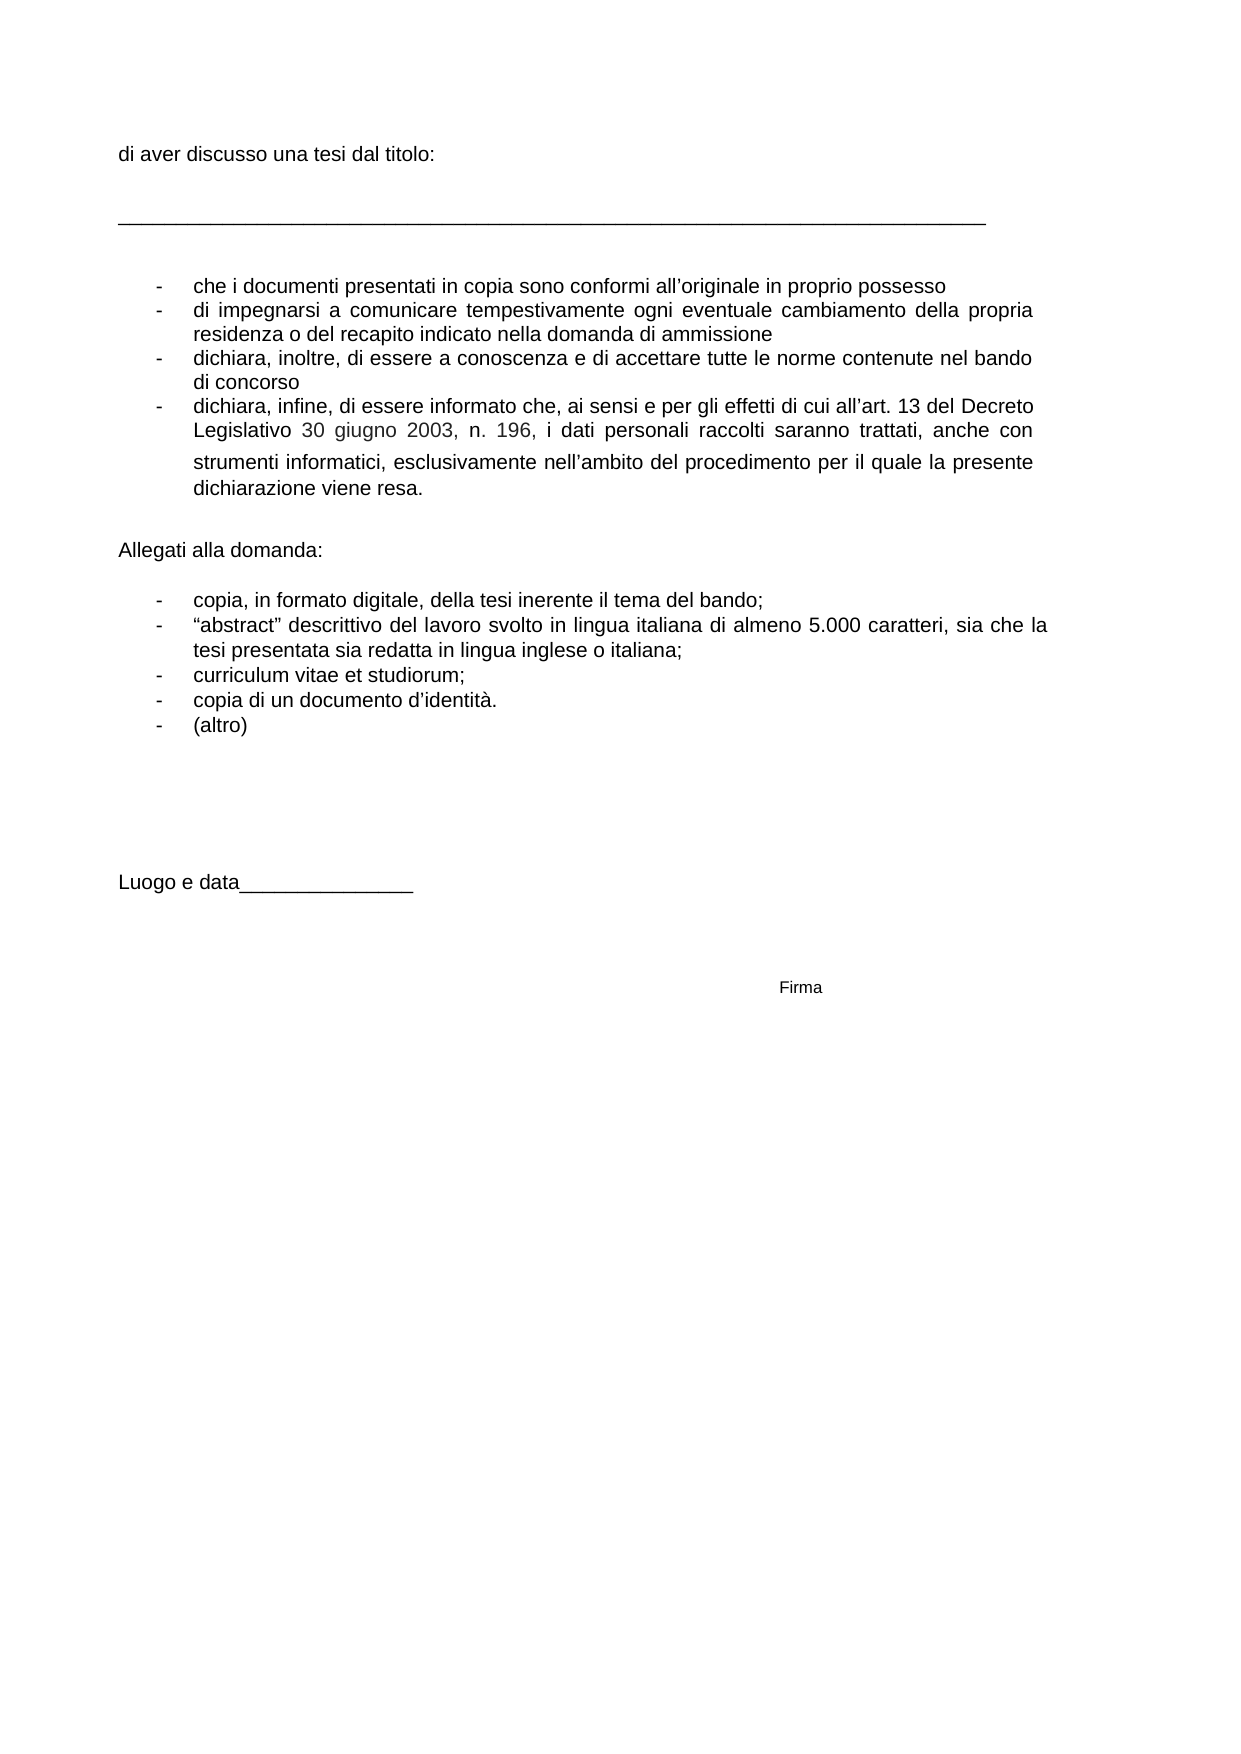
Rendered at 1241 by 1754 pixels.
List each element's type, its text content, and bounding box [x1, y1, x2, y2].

list copia di un documento d’identità. [156, 687, 1048, 712]
list “abstract” descrittivo del lavoro svolto in lingua italiana di almeno 5.000 caratteri, sia che la tesi presentata sia redatta in lingua inglese o italiana; [156, 612, 1048, 662]
list copia, in formato digitale, della tesi inerente il tema del bando; [156, 587, 1048, 612]
text di aver discusso una tesi dal titolo: ___________________________________________________________________________ [118, 142, 1034, 226]
list che i documenti presentati in copia sono conformi all’originale in proprio possesso [156, 274, 1034, 298]
text Luogo e data_______________ [118, 870, 1048, 966]
text Firma [531, 978, 1048, 1011]
text Allegati alla domanda: [118, 537, 1048, 562]
list (altro) [156, 712, 1048, 737]
list curriculum vitae et studiorum; [156, 662, 1048, 687]
list dichiara, inoltre, di essere a conoscenza e di accettare tutte le norme contenute nel bando di concorso [156, 346, 1034, 394]
list di impegnarsi a comunicare tempestivamente ogni eventuale cambiamento della propria residenza o del recapito indicato nella domanda di ammissione [156, 298, 1034, 346]
list dichiara, infine, di essere informato che, ai sensi e per gli effetti di cui all’art. 13 del Decreto Legislativo 30 giugno 2003, n. 196, i dati personali raccolti saranno trattati, anche con strumenti informatici, esclusivamente nell’ambito del procedimento per il quale la presente dichiarazione viene resa. [156, 394, 1034, 499]
